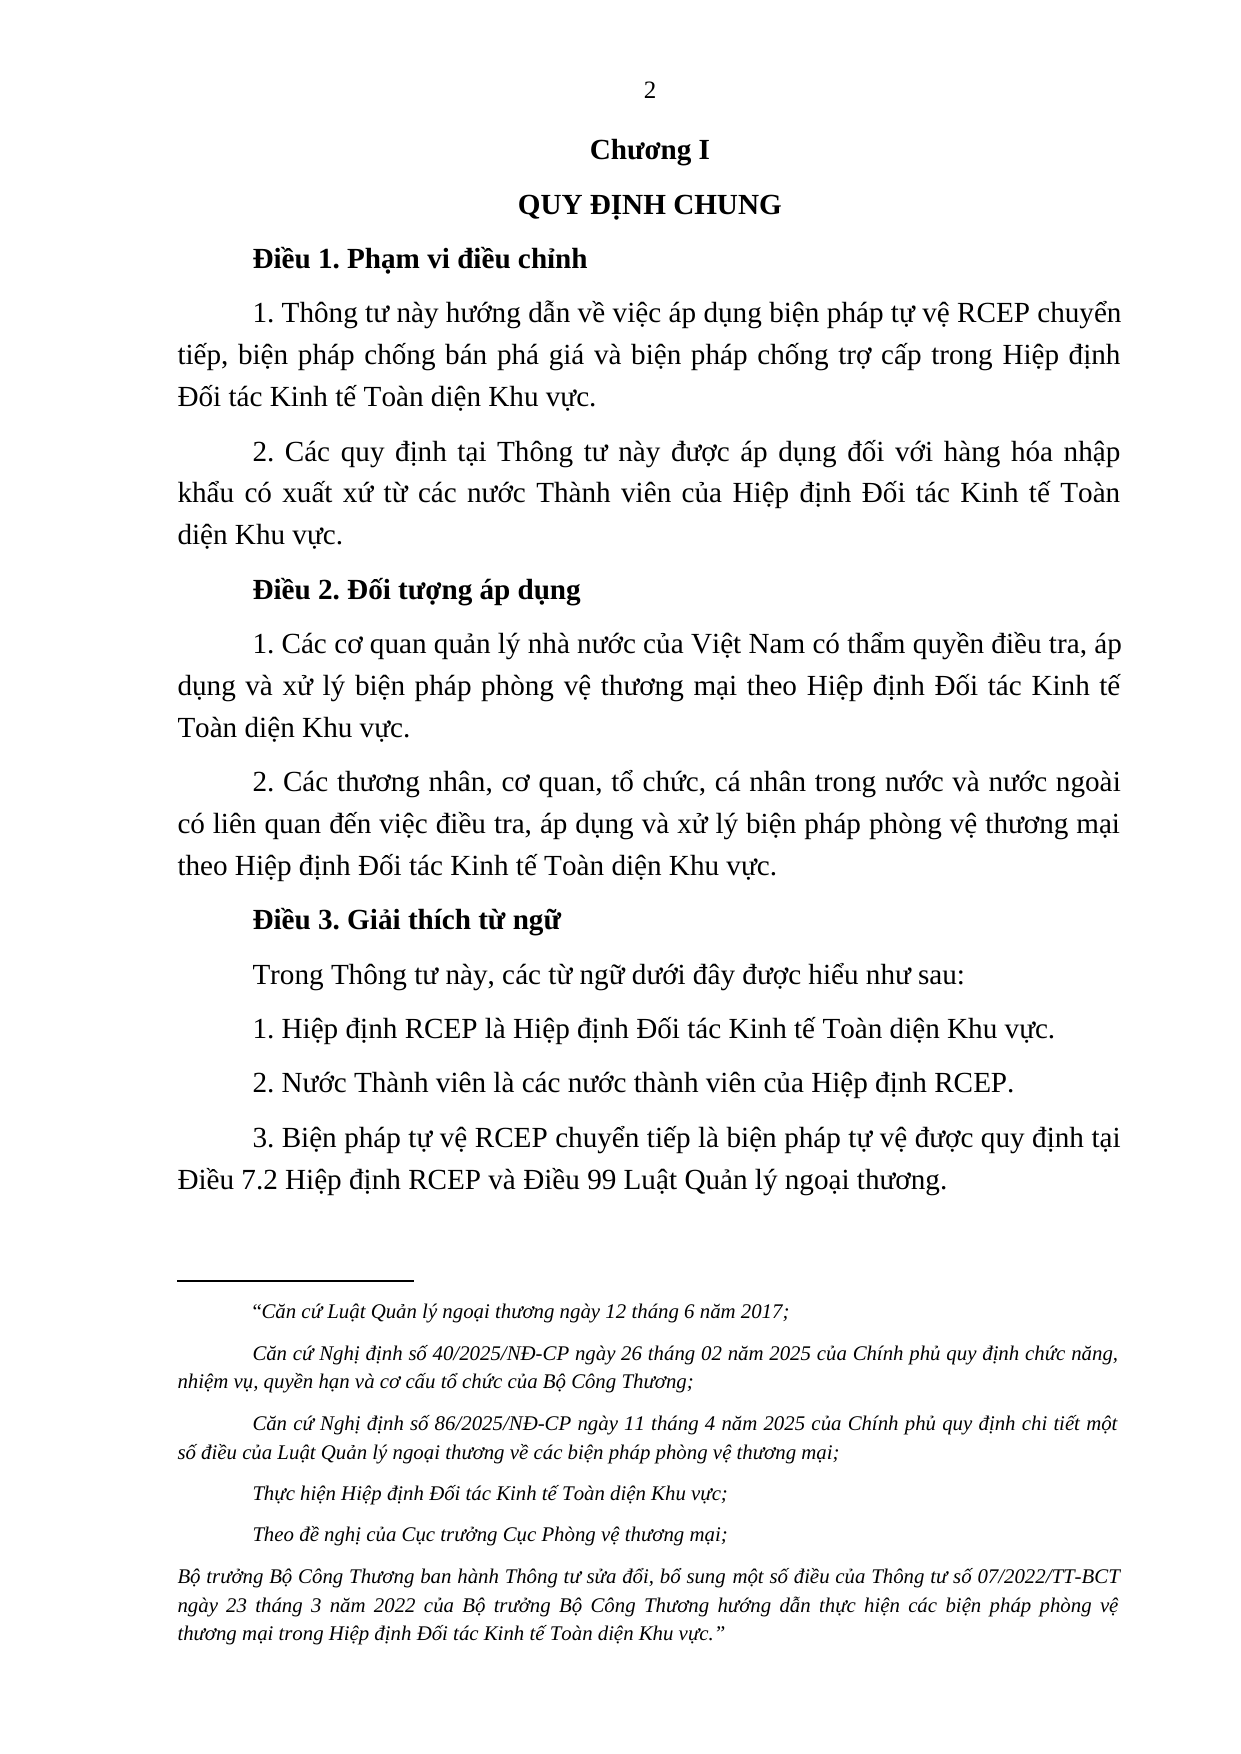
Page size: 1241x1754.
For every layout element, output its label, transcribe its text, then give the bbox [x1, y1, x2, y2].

text 1. Các cơ quan quản lý nhà nước của Việt Nam có thẩm quyền điều tra, áp dụng và xử lý biện pháp phòng vệ thương mại theo Hiệp định Đối tác Kinh tế Toàn diện Khu vực. [177, 626, 1122, 743]
text QUY ĐỊNH CHUNG [177, 187, 1122, 220]
text 1. Thông tư này hướng dẫn về việc áp dụng biện pháp tự vệ RCEP chuyển tiếp, biện pháp chống bán phá giá và biện pháp chống trợ cấp trong Hiệp định Đối tác Kinh tế Toàn diện Khu vực. [177, 296, 1122, 413]
text Chương I [177, 132, 1122, 166]
text Trong Thông tư này, các từ ngữ dưới đây được hiểu như sau: [177, 957, 1122, 990]
text 2. Các quy định tại Thông tư này được áp dụng đối với hàng hóa nhập khẩu có xuất xứ từ các nước Thành viên của Hiệp định Đối tác Kinh tế Toàn diện Khu vực. [177, 434, 1122, 551]
text Điều 1. Phạm vi điều chỉnh [177, 241, 1122, 275]
text 3. Biện pháp tự vệ RCEP chuyển tiếp là biện pháp tự vệ được quy định tại Điều 7.2 Hiệp định RCEP và Điều 99 Luật Quản lý ngoại thương. [177, 1120, 1122, 1195]
text 2. Nước Thành viên là các nước thành viên của Hiệp định RCEP. [177, 1066, 1122, 1099]
text Điều 2. Đối tượng áp dụng [177, 572, 1122, 605]
text Điều 3. Giải thích từ ngữ [177, 902, 1122, 936]
text 2. Các thương nhân, cơ quan, tổ chức, cá nhân trong nước và nước ngoài có liên quan đến việc điều tra, áp dụng và xử lý biện pháp phòng vệ thương mại theo Hiệp định Đối tác Kinh tế Toàn diện Khu vực. [177, 764, 1122, 882]
text 1. Hiệp định RCEP là Hiệp định Đối tác Kinh tế Toàn diện Khu vực. [177, 1011, 1122, 1045]
